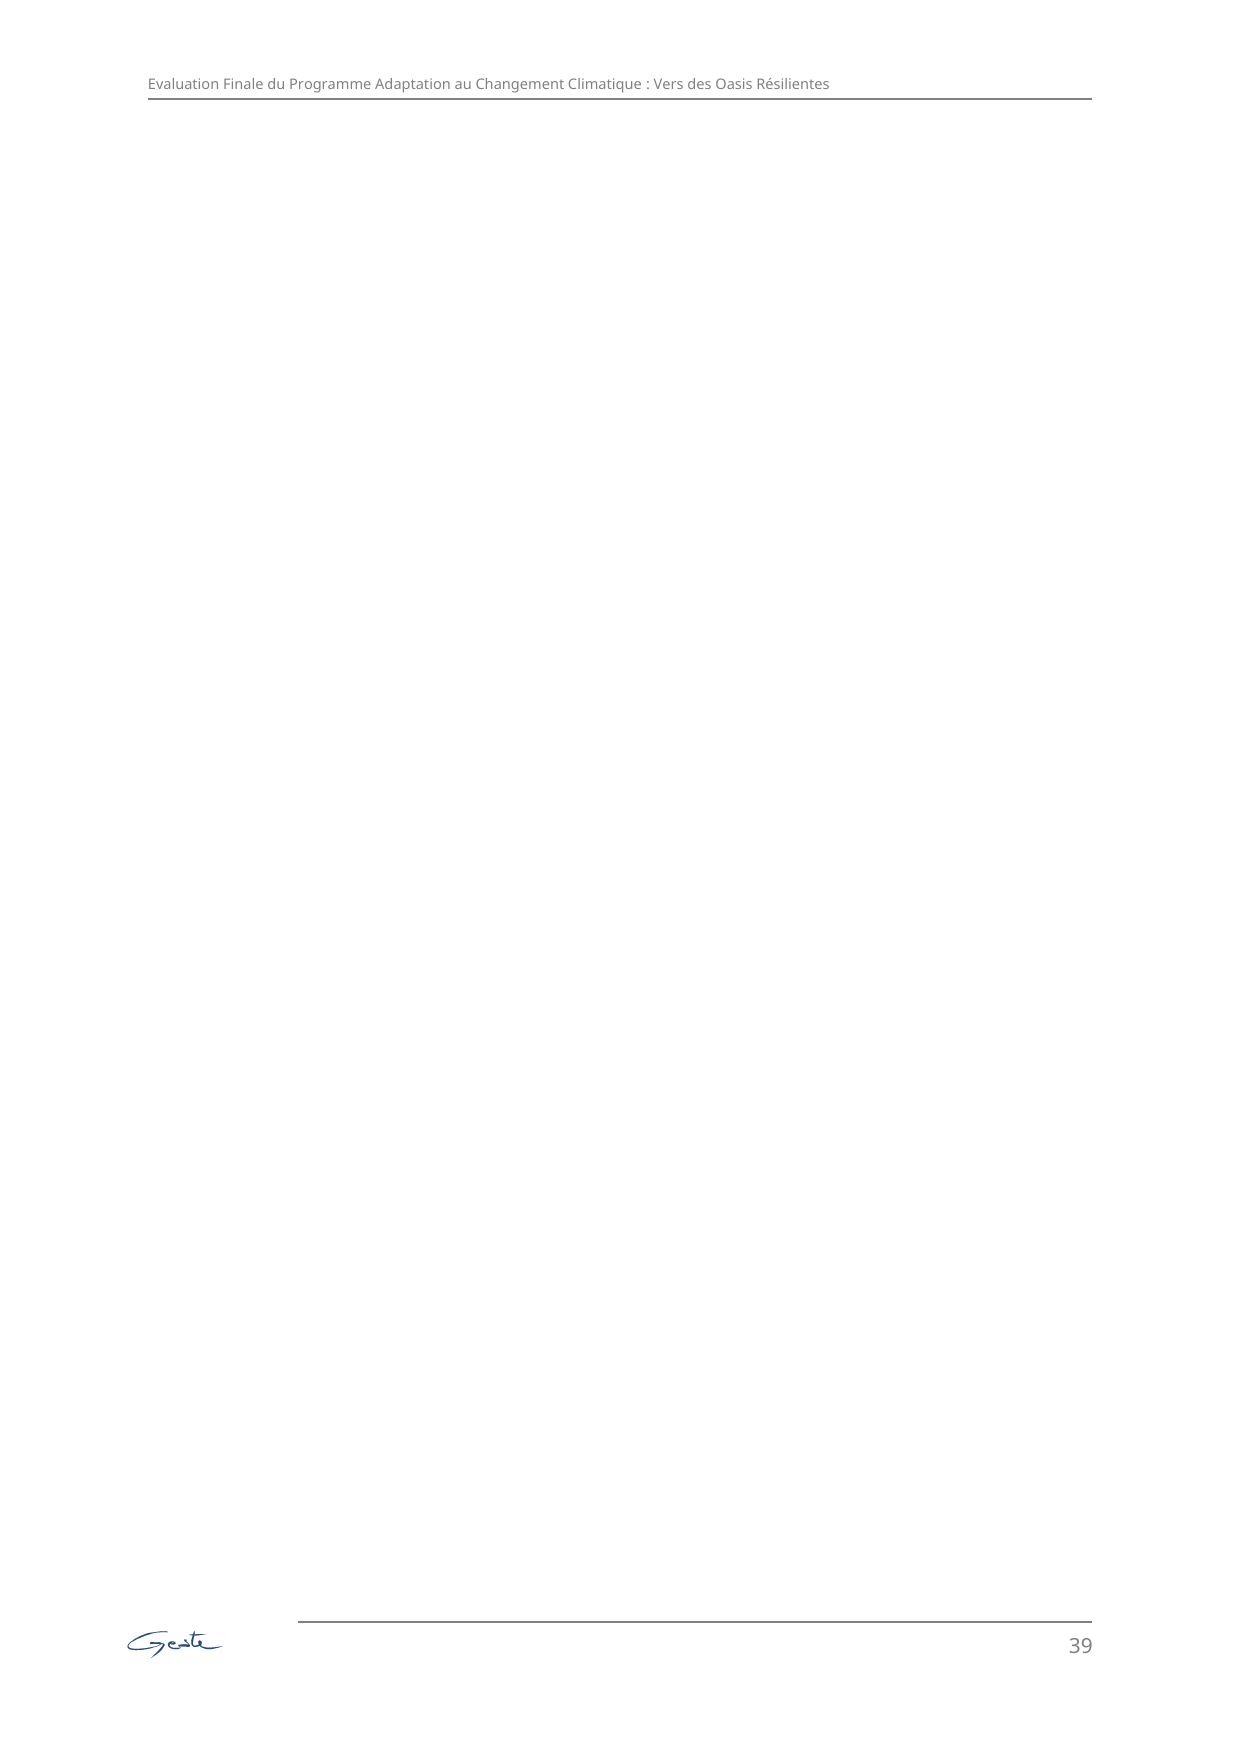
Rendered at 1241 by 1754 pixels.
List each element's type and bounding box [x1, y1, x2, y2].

picture [124, 1627, 226, 1664]
